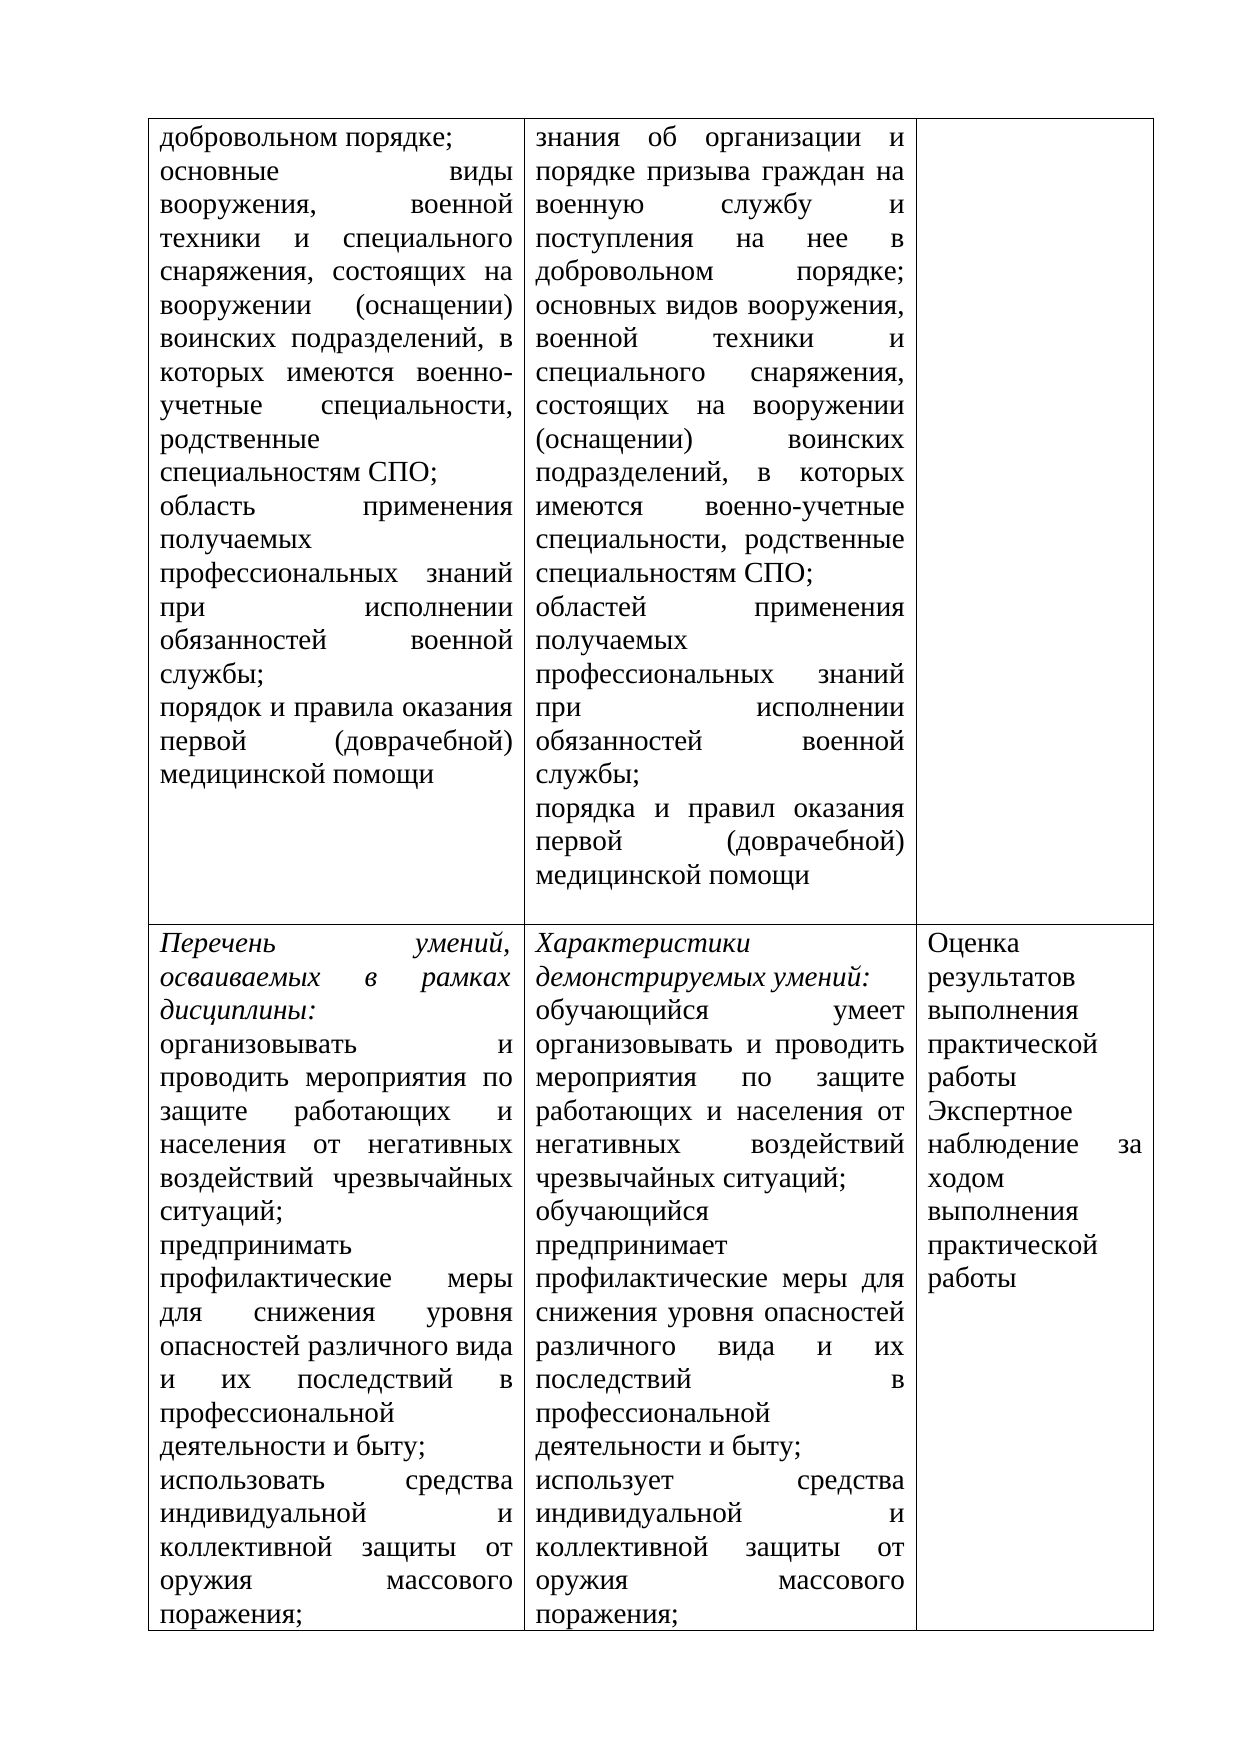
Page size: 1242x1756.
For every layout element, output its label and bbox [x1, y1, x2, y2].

table_cell [917, 925, 1153, 1629]
table_cell [525, 925, 916, 1629]
table_cell [149, 925, 524, 1629]
table_cell [149, 119, 524, 924]
table_cell [525, 119, 916, 924]
table_cell [917, 119, 1153, 924]
